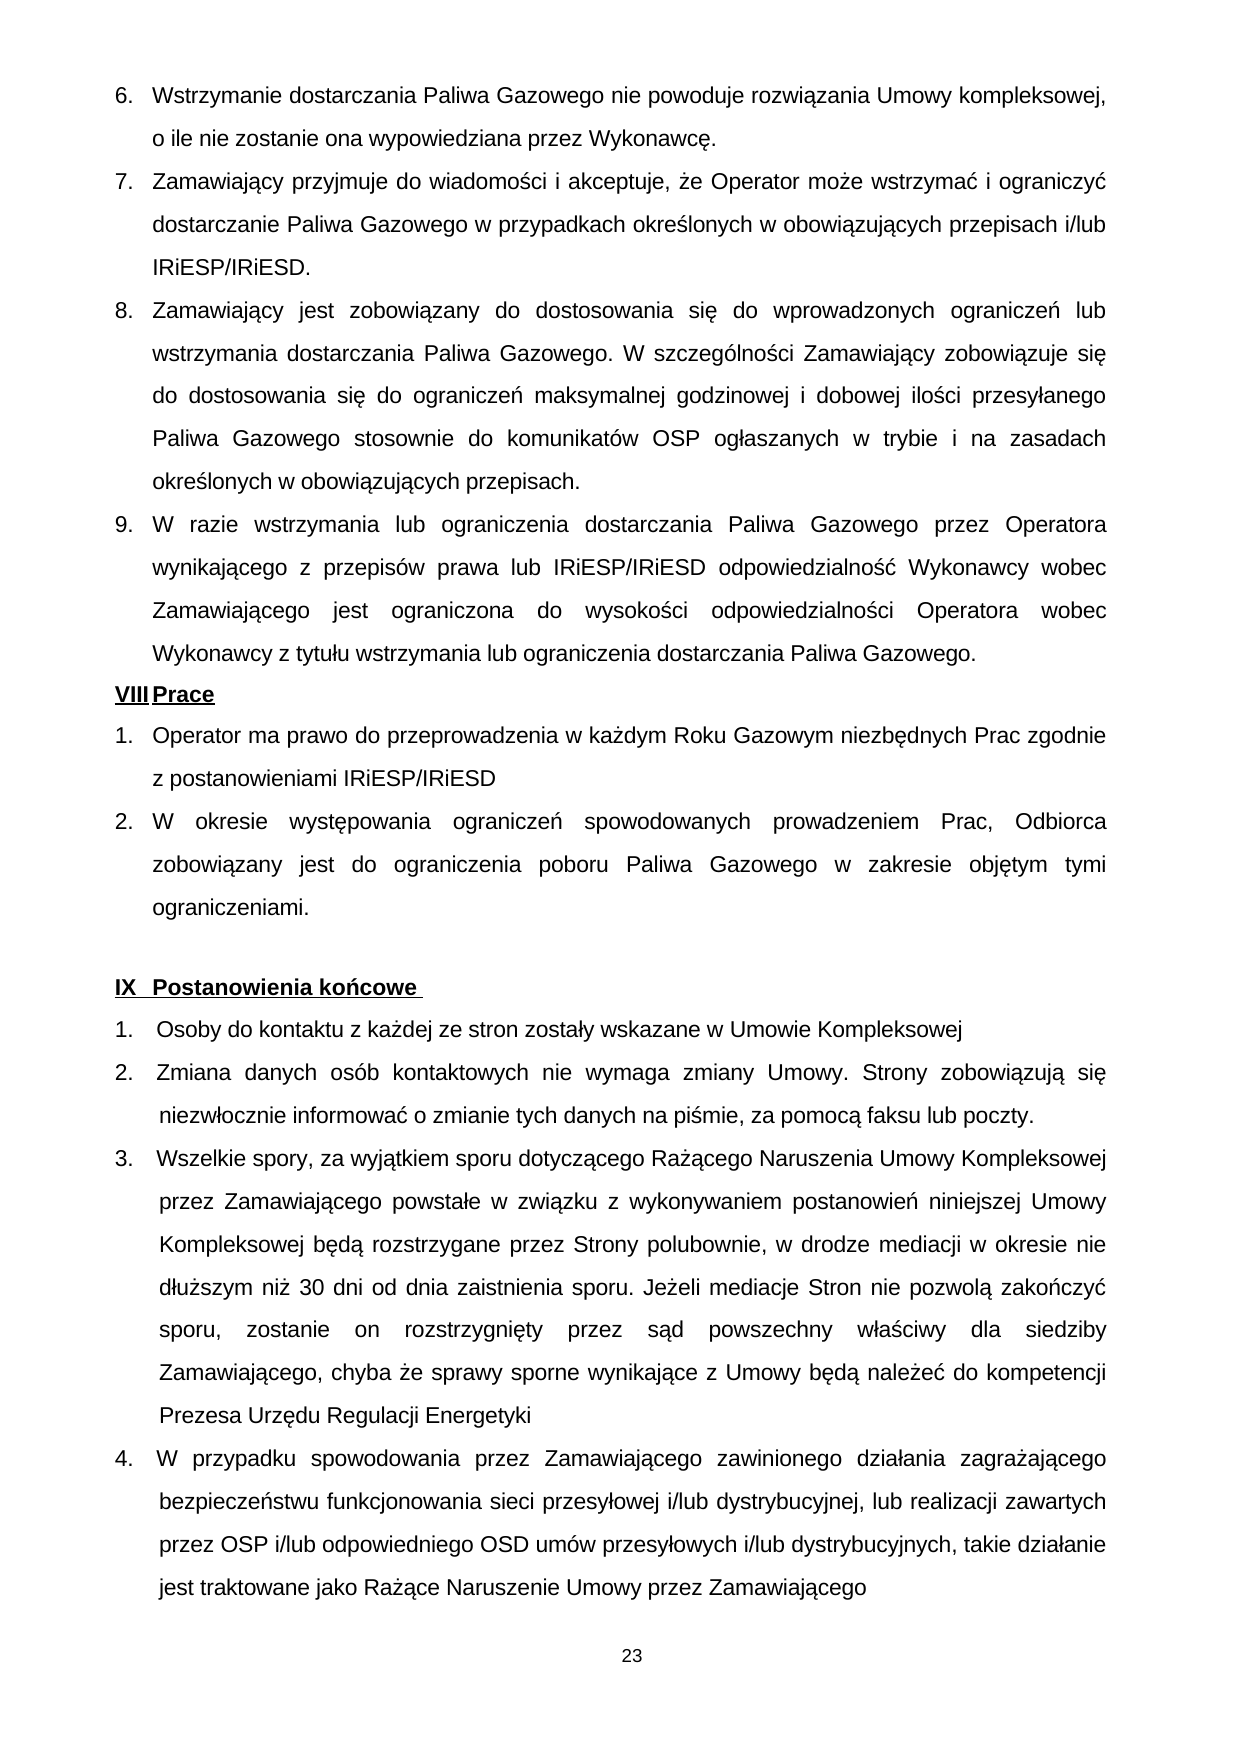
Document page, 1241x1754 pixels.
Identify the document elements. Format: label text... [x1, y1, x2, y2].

list W przypadku spowodowania przez Zamawiającego zawinionego działania zagrażającego bezpieczeństwu funkcjonowania sieci przesyłowej i/lub dystrybucyjnej, lub realizacji zawartych przez OSP i/lub odpowiedniego OSD umów przesyłowych i/lub dystrybucyjnych, takie działanie jest traktowane jako Rażące Naruszenie Umowy przez Zamawiającego [114, 1443, 1107, 1600]
text IX Postanowienia końcowe [114, 974, 1107, 1001]
text VIII Prace [114, 681, 1107, 707]
list Osoby do kontaktu z każdej ze stron zostały wskazane w Umowie Kompleksowej [114, 1014, 1107, 1042]
list W razie wstrzymania lub ograniczenia dostarczania Paliwa Gazowego przez Operatora wynikającego z przepisów prawa lub IRiESP/IRiESD odpowiedzialność Wykonawcy wobec Zamawiającego jest ograniczona do wysokości odpowiedzialności Operatora wobec Wykonawcy z tytułu wstrzymania lub ograniczenia dostarczania Paliwa Gazowego. [114, 509, 1107, 666]
list Zamawiający przyjmuje do wiadomości i akceptuje, że Operator może wstrzymać i ograniczyć dostarczanie Paliwa Gazowego w przypadkach określonych w obowiązujących przepisach i/lub IRiESP/IRiESD. [114, 166, 1107, 280]
list W okresie występowania ograniczeń spowodowanych prowadzeniem Prac, Odbiorca zobowiązany jest do ograniczenia poboru Paliwa Gazowego w zakresie objętym tymi ograniczeniami. [114, 806, 1107, 920]
list Wszelkie spory, za wyjątkiem sporu dotyczącego Rażącego Naruszenia Umowy Kompleksowej przez Zamawiającego powstałe w związku z wykonywaniem postanowień niniejszej Umowy Kompleksowej będą rozstrzygane przez Strony polubownie, w drodze mediacji w okresie nie dłuższym niż 30 dni od dnia zaistnienia sporu. Jeżeli mediacje Stron nie pozwolą zakończyć sporu, zostanie on rozstrzygnięty przez sąd powszechny właściwy dla siedziby Zamawiającego, chyba że sprawy sporne wynikające z Umowy będą należeć do kompetencji Prezesa Urzędu Regulacji Energetyki [114, 1142, 1107, 1428]
list Wstrzymanie dostarczania Paliwa Gazowego nie powoduje rozwiązania Umowy kompleksowej, o ile nie zostanie ona wypowiedziana przez Wykonawcę. [114, 80, 1107, 151]
list Operator ma prawo do przeprowadzenia w każdym Roku Gazowym niezbędnych Prac zgodnie z postanowieniami IRiESP/IRiESD [114, 720, 1107, 792]
list Zamawiający jest zobowiązany do dostosowania się do wprowadzonych ograniczeń lub wstrzymania dostarczania Paliwa Gazowego. W szczególności Zamawiający zobowiązuje się do dostosowania się do ograniczeń maksymalnej godzinowej i dobowej ilości przesyłanego Paliwa Gazowego stosownie do komunikatów OSP ogłaszanych w trybie i na zasadach określonych w obowiązujących przepisach. [114, 294, 1107, 495]
list Zmiana danych osób kontaktowych nie wymaga zmiany Umowy. Strony zobowiązują się niezwłocznie informować o zmianie tych danych na piśmie, za pomocą faksu lub poczty. [114, 1057, 1107, 1128]
